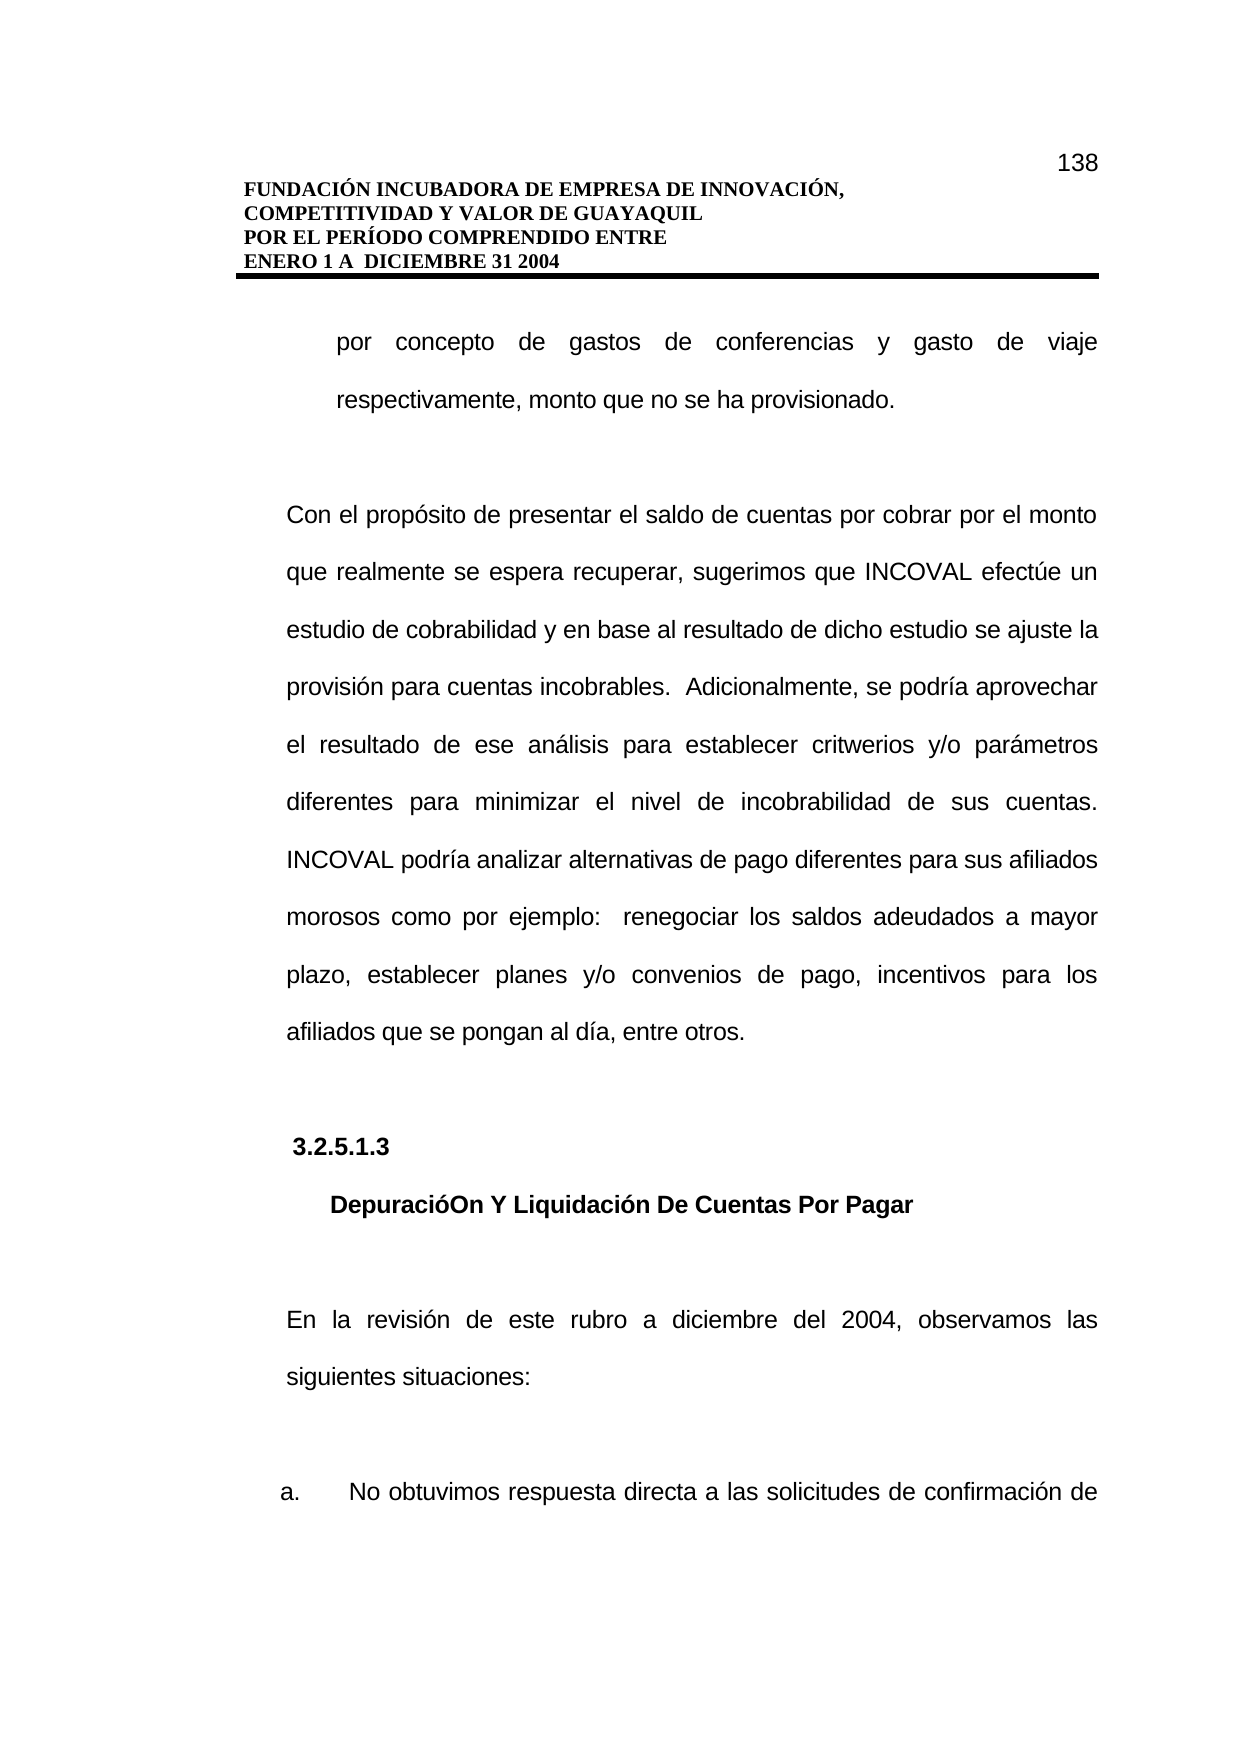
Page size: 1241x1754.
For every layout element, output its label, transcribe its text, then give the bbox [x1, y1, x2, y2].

list Depuracin Y Liquidación De Cuentas Por Pagar [330, 1189, 1098, 1218]
text 3.2.5.1.3 [292, 1132, 1098, 1161]
text Con el propósito de presentar el saldo de cuentas por cobrar por el monto que realmente se espera recuperar, sugerimos que INCOVAL efectúe un estudio de cobrabilidad y en base al resultado de dicho estudio se ajuste la provisión para cuentas incobrables. Adicionalmente, se podría aprovechar el resultado de ese análisis para establcer criterios y/o parámetros diferentes para minimizar el nivel de incobrabilidad de sus cuentas. INCOVAL podría analizar alternativas de pago diferentes para sus afiliados morosos como por ejemplo: renegociar los saldos adeudados a mayor plazo, establecer planes y/o convenios de pago, incentivos para los afiliados que se pongan al día, entre otros. [286, 499, 1098, 1046]
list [300, 327, 1098, 413]
text En la revisión de este rubro a diciembre del 2004, observamos las siguientes situaciones: [286, 1304, 1098, 1391]
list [300, 1477, 1098, 1506]
